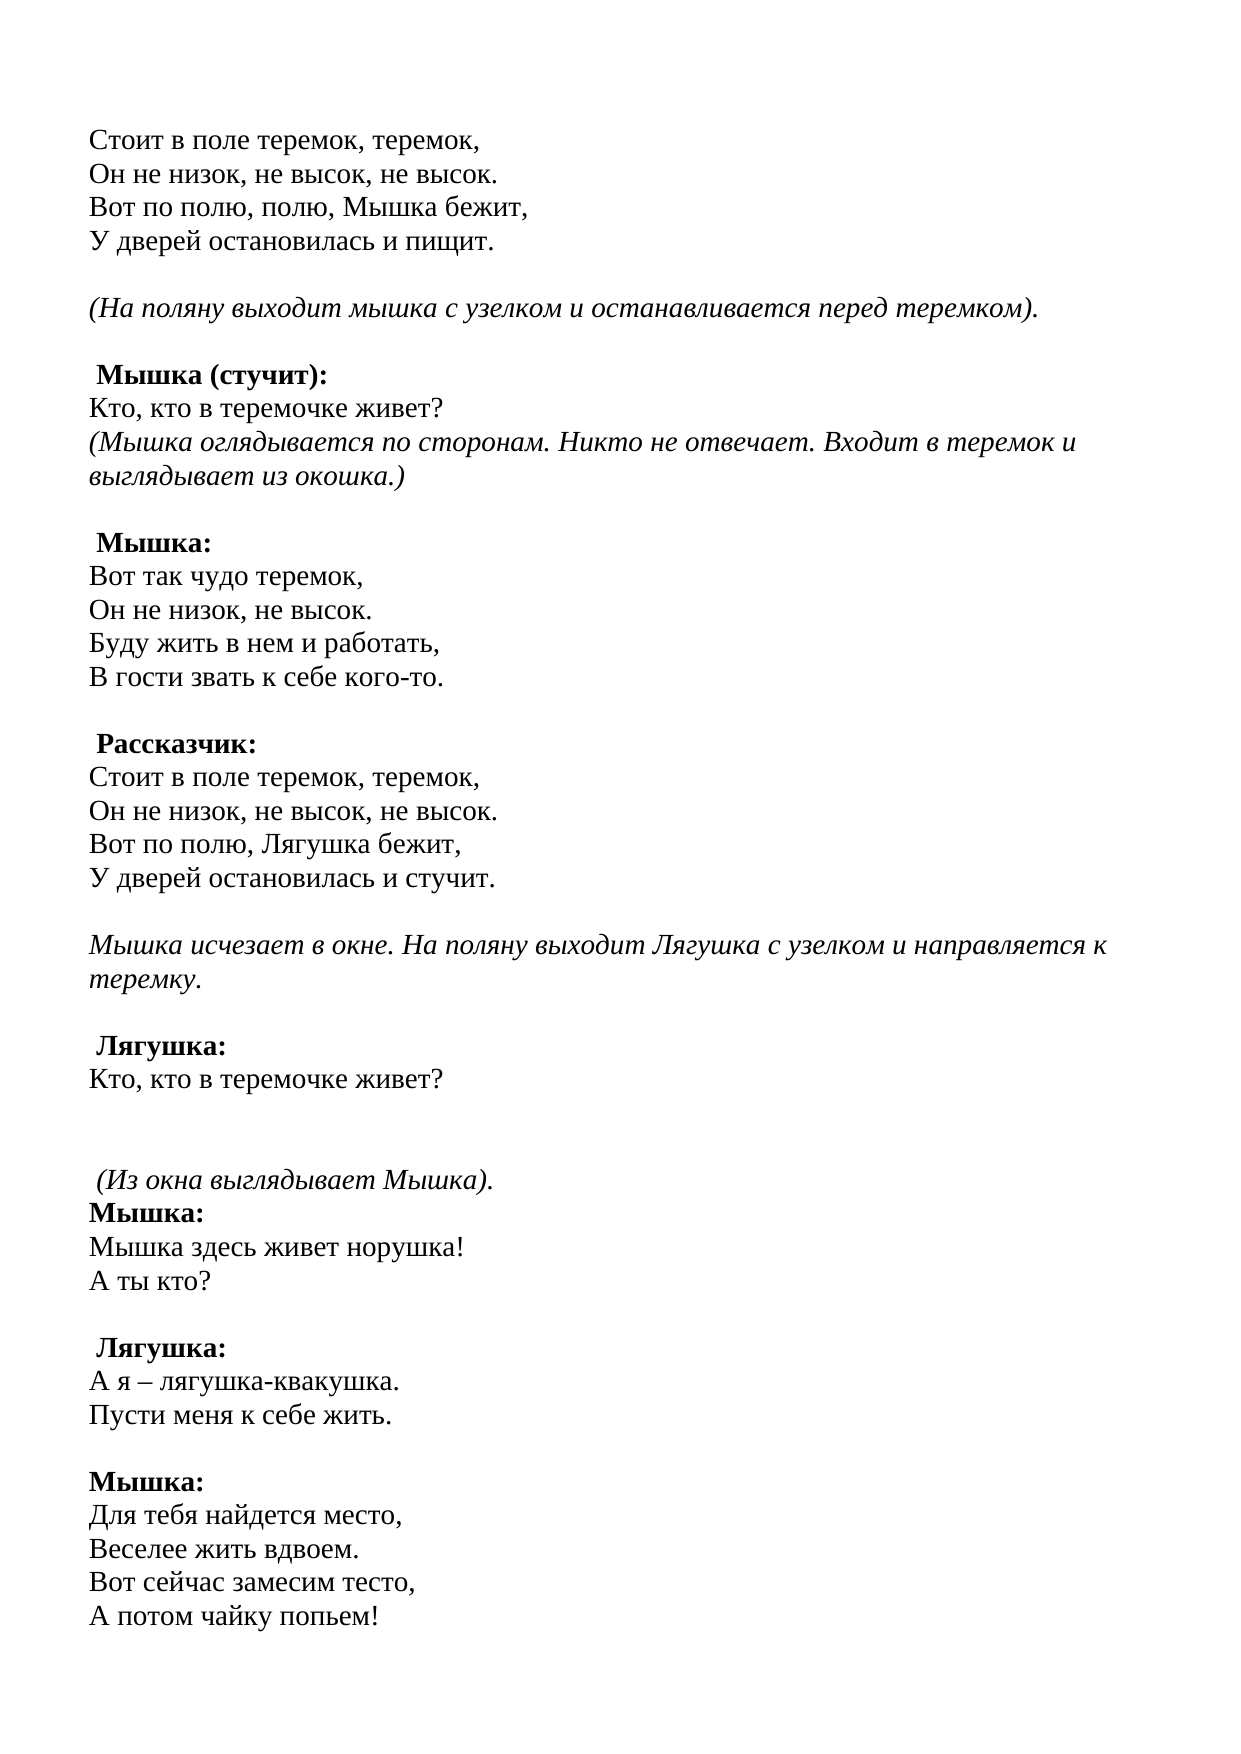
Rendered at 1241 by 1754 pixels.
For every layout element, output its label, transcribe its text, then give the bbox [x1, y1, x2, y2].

text В гости звать к себе кого-то. [89, 659, 1152, 692]
text Вот по полю, полю, Мышка бежит, [89, 189, 1152, 223]
text Мышка (стучит): [89, 357, 1152, 391]
text Вот сейчас замесим тесто, [89, 1564, 1152, 1598]
text У дверей остановилась и стучит. [89, 860, 1152, 894]
text (Из окна выглядывает Мышка). [89, 1162, 1152, 1196]
text Буду жить в нем и работать, [89, 625, 1152, 659]
text А потом чайку попьем! [89, 1598, 1152, 1632]
text Он не низок, не высок. [89, 592, 1152, 625]
text Лягушка: [89, 1028, 1152, 1061]
text (Мышка оглядывается по сторонам. Никто не отвечает. Входит в теремок и выглядывает из окошка.) [89, 424, 1152, 491]
text Он не низок, не высок, не высок. [89, 156, 1152, 189]
text Стоит в поле теремок, теремок, [89, 759, 1152, 793]
text А я – лягушка-квакушка. [89, 1363, 1152, 1397]
text Мышка: [89, 1196, 1152, 1229]
text Он не низок, не высок, не высок. [89, 793, 1152, 827]
text Пусти меня к себе жить. [89, 1397, 1152, 1430]
text Веселее жить вдвоем. [89, 1531, 1152, 1564]
text Вот по полю, Лягушка бежит, [89, 827, 1152, 860]
text Стоит в поле теремок, теремок, [89, 122, 1152, 156]
text Мышка: [89, 1464, 1152, 1497]
text У дверей остановилась и пищит. [89, 223, 1152, 256]
text Для тебя найдется место, [89, 1497, 1152, 1531]
text А ты кто? [89, 1263, 1152, 1296]
text Вот так чудо теремок, [89, 558, 1152, 592]
text Мышка исчезает в окне. На поляну выходит Лягушка с узелком и направляется к теремку. [89, 927, 1152, 994]
text Мышка: [89, 525, 1152, 558]
text Лягушка: [89, 1330, 1152, 1363]
text Кто, кто в теремочке живет? [89, 391, 1152, 424]
text Кто, кто в теремочке живет? [89, 1061, 1152, 1095]
text Мышка здесь живет норушка! [89, 1229, 1152, 1263]
text Рассказчик: [89, 726, 1152, 759]
text (На поляну выходит мышка с узелком и останавливается перед теремком). [89, 290, 1152, 323]
